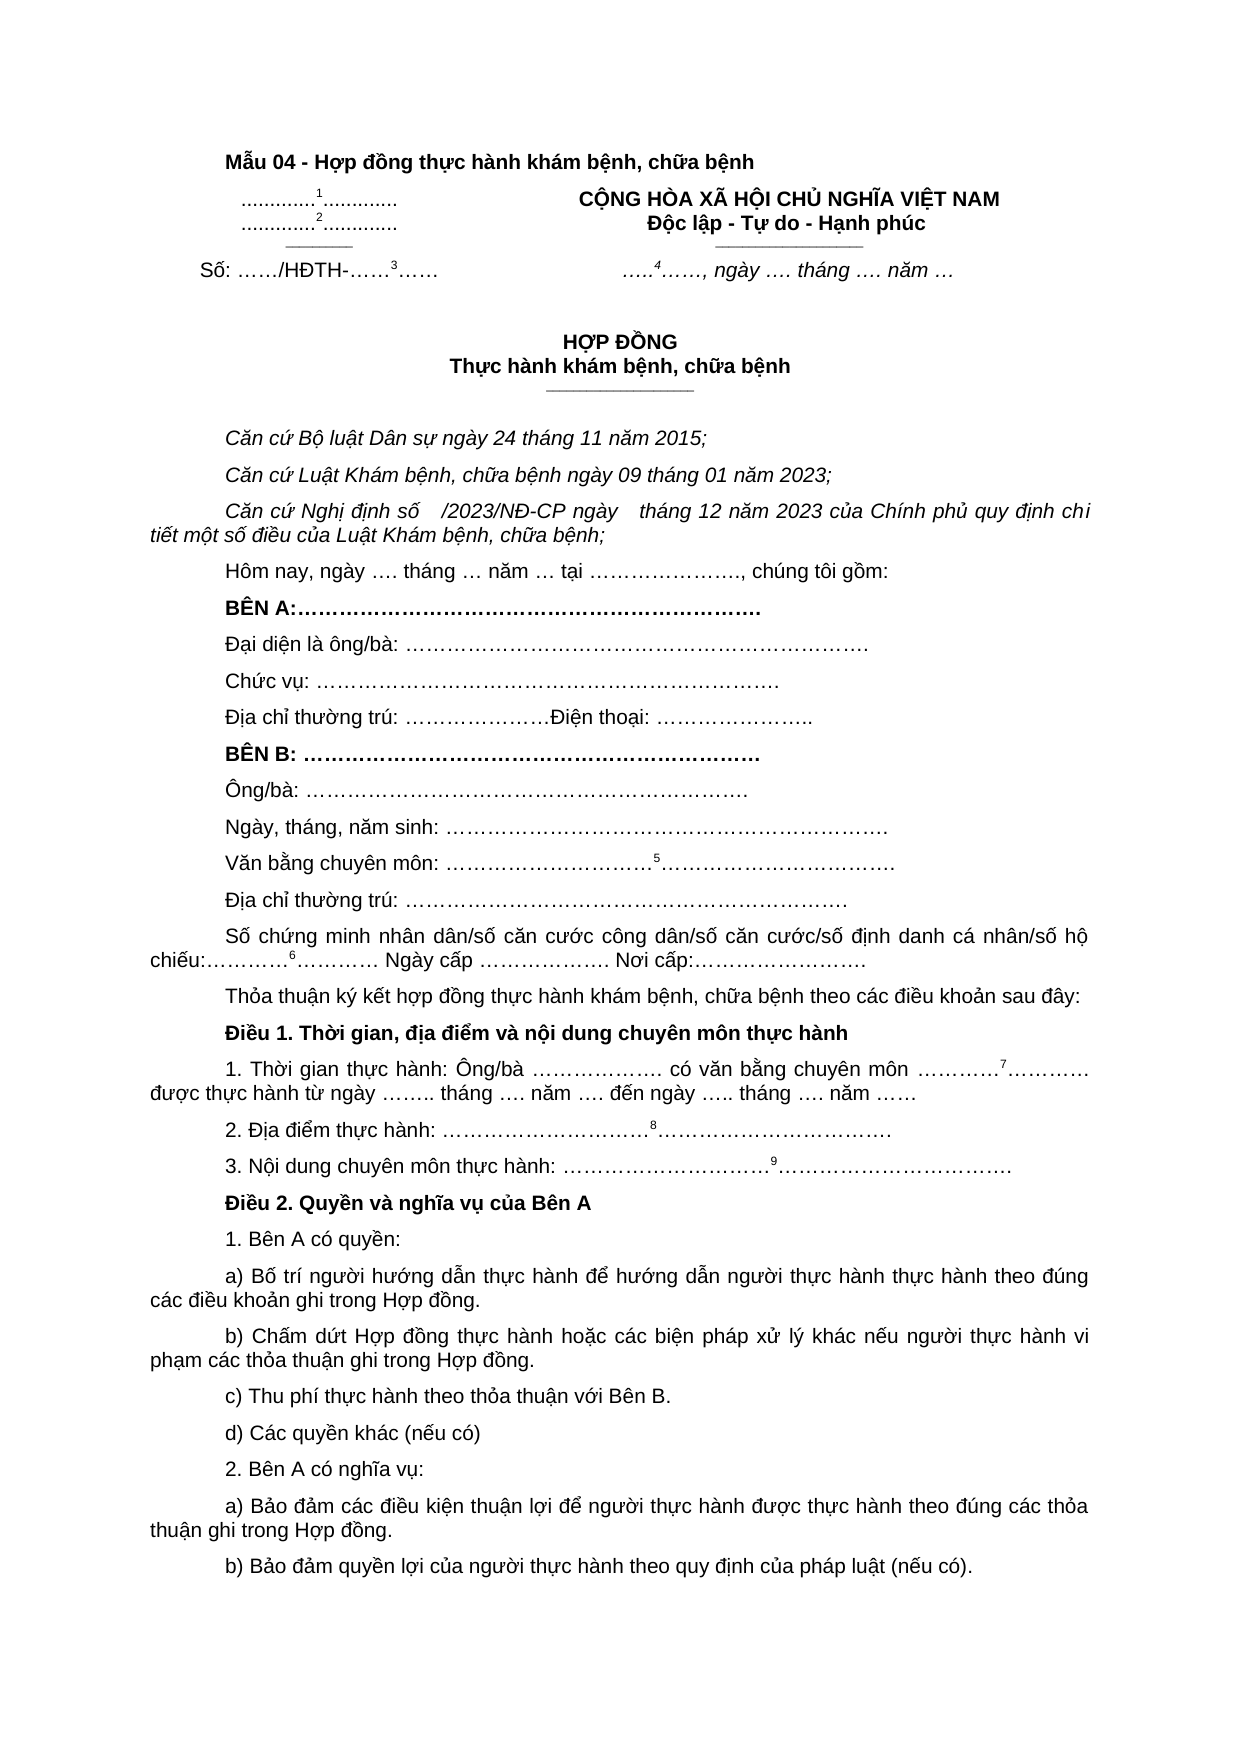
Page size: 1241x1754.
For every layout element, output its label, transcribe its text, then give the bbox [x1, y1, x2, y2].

text Thực hành khám bệnh, chữa bệnh [150, 354, 1090, 378]
text Đại diện là ông/bà: …………………………………………………………. [150, 632, 1090, 656]
text Điều 2. Quyền và nghĩa vụ của Bên A [150, 1191, 1090, 1214]
text Ông/bà: ………………………………………………………. [150, 778, 1090, 802]
text 1. Thời gian thực hành: Ông/bà ………………. có văn bằng chuyên môn …………7…………được thực hành từ ngày …….. tháng …. năm …. đến ngày ….. tháng …. năm …… [150, 1057, 1090, 1105]
text Căn cứ Bộ luật Dân sự ngày 24 tháng 11 năm 2015; [150, 426, 1090, 450]
table_header .............1............. .............2............. __________ Số: ……/HĐTH-……3…… [150, 186, 488, 282]
text b) Bảo đảm quyền lợi của người thực hành theo quy định của pháp luật (nếu có). [150, 1554, 1090, 1578]
text Địa chỉ thường trú: …………………Điện thoại: ………………….. [150, 705, 1090, 729]
text Chức vụ: …………………………………………………………. [150, 669, 1090, 693]
text HỢP ĐỒNG [150, 330, 1090, 354]
text Điều 1. Thời gian, địa điểm và nội dung chuyên môn thực hành [150, 1021, 1090, 1045]
text b) Chấm dứt Hợp đồng thực hành hoặc các biện pháp xử lý khác nếu người thực hành vi phạm các thỏa thuận ghi trong Hợp đồng. [150, 1324, 1090, 1372]
text c) Thu phí thực hành theo thỏa thuận với Bên B. [150, 1384, 1090, 1408]
text 2. Bên A có nghĩa vụ: [150, 1457, 1090, 1481]
text Thỏa thuận ký kết hợp đồng thực hành khám bệnh, chữa bệnh theo các điều khoản sau đây: [150, 984, 1090, 1008]
text Địa chỉ thường trú: ………………………………………………………. [150, 887, 1090, 911]
text 2. Địa điểm thực hành: …………………………8……………………………. [150, 1118, 1090, 1142]
text Mẫu 04 - Hợp đồng thực hành khám bệnh, chữa bệnh [150, 150, 1090, 174]
text 3. Nội dung chuyên môn thực hành: …………………………9……………………………. [150, 1154, 1090, 1178]
text BÊN A:…………………………………………………………. [150, 596, 1090, 620]
text d) Các quyền khác (nếu có) [150, 1421, 1090, 1445]
text Văn bằng chuyên môn: …………………………5……………………………. [150, 851, 1090, 875]
table_header CỘNG HÒA XÃ HỘI CHỦ NGHĨA VIỆT NAM Độc lập - Tự do - Hạnh phúc ______________________ …..4……, ngày …. tháng …. năm … [489, 186, 1090, 282]
text 1. Bên A có quyền: [150, 1227, 1090, 1251]
text ______________________ [150, 378, 1090, 402]
text Hôm nay, ngày …. tháng … năm … tại …………………., chúng tôi gồm: [150, 559, 1090, 583]
text Ngày, tháng, năm sinh: ………………………………………………………. [150, 814, 1090, 838]
text a) Bố trí người hướng dẫn thực hành để hướng dẫn người thực hành thực hành theo đúng các điều khoản ghi trong Hợp đồng. [150, 1263, 1090, 1311]
text BÊN B: ………………………………………………………… [150, 742, 1090, 766]
text Căn cứ Nghị định số /2023/NĐ-CP ngày tháng 12 năm 2023 của Chính phủ quy định chi tiết một số điều của Luật Khám bệnh, chữa bệnh; [150, 499, 1090, 547]
text Căn cứ Luật Khám bệnh, chữa bệnh ngày 09 tháng 01 năm 2023; [150, 462, 1090, 486]
text Số chứng minh nhân dân/số căn cước công dân/số căn cước/số định danh cá nhân/số hộ chiếu:…………6………… Ngày cấp ………………. Nơi cấp:……………………. [150, 924, 1090, 972]
text a) Bảo đảm các điều kiện thuận lợi để người thực hành được thực hành theo đúng các thỏa thuận ghi trong Hợp đồng. [150, 1494, 1090, 1542]
